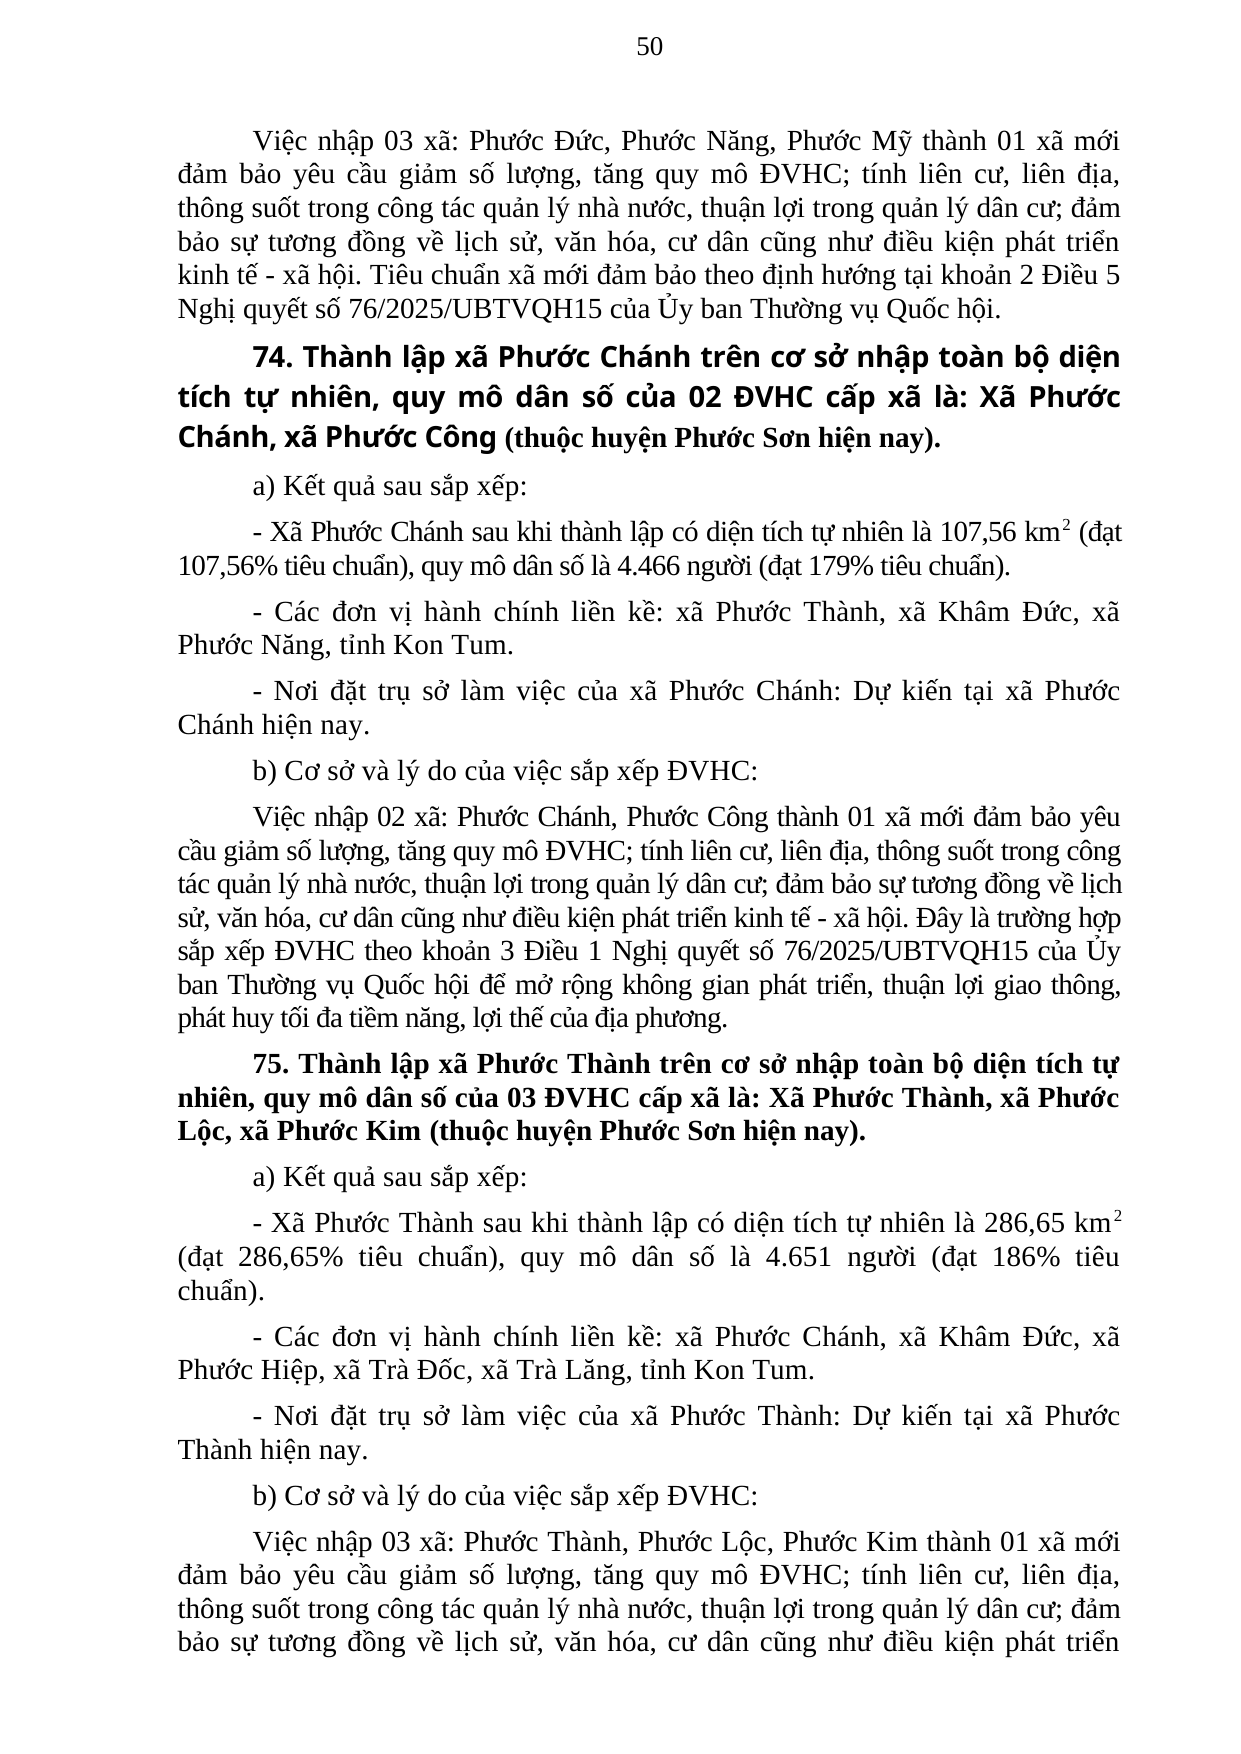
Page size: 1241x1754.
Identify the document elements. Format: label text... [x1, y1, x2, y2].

text b) Cơ sở và lý do của việc sắp xếp ĐVHC: [177, 753, 1122, 787]
text - Nơi đặt trụ sở làm việc của xã Phước Thành: Dự kiến tại xã Phước Thành hiện nay. [177, 1398, 1122, 1465]
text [177, 1524, 1122, 1658]
text - Xã Phước Thành sau khi thành lập có diện tích tự nhiên là 286,65 km2 (đạt 286,65% tiêu chuẩn), quy mô dân số là 4.651 người (đạt 186% tiêu chuẩn). [177, 1206, 1122, 1306]
text Việc nhập 02 xã: Phước Chánh, Phước Công thành 01 xã mới đảm bảo yêu cầu giảm số lượng, tăng quy mô ĐVHC; tính liên cư, liên địa, thông suốt trong công tác quản lý nhà nước, thuận lợi trong quản lý dân cư; đảm bảo sự tương đồng về lịch sử, văn hóa, cư dân cũng như điều kiện phát triển kinh tế - xã hội. Đây là trường hợp sắp xếp ĐVHC theo khoản 3 Điều 1 Nghị quyết số 76/2025/UBTVQH15 của Ủy ban Thường vụ Quốc hội để mở rộng không gian phát triển, thuận lợi giao thông, phát huy tối đa tiềm năng, lợi thế của địa phương. [177, 799, 1122, 1034]
text 75. Thành lập xã Phước Thành trên cơ sở nhập toàn bộ diện tích tự nhiên, quy mô dân số của 03 ĐVHC cấp xã là: Xã Phước Thành, xã Phước Lộc, xã Phước Kim (thuộc huyện Phước Sơn hiện nay). [177, 1046, 1122, 1147]
text - Các đơn vị hành chính liền kề: xã Phước Chánh, xã Khâm Đức, xã Phước Hiệp, xã Trà Đốc, xã Trà Lăng, tỉnh Kon Tum. [177, 1319, 1122, 1386]
text - Các đơn vị hành chính liền kề: xã Phước Thành, xã Khâm Đức, xã Phước Năng, tỉnh Kon Tum. [177, 594, 1122, 661]
text 74. Thành lập xã Phước Chánh trên cơ sở nhập toàn bộ diện tích tự nhiên, quy mô dân số của 02 ĐVHC cấp xã là: Xã Phước Chánh, xã Phước Công (thuộc huyện Phước Sơn hiện nay). [177, 337, 1122, 456]
text b) Cơ sở và lý do của việc sắp xếp ĐVHC: [177, 1478, 1122, 1511]
text Việc nhập 03 xã: Phước Đức, Phước Năng, Phước Mỹ thành 01 xã mới đảm bảo yêu cầu giảm số lượng, tăng quy mô ĐVHC; tính liên cư, liên địa, thông suốt trong công tác quản lý nhà nước, thuận lợi trong quản lý dân cư; đảm bảo sự tương đồng về lịch sử, văn hóa, cư dân cũng như điều kiện phát triển kinh tế - xã hội. Tiêu chuẩn xã mới đảm bảo theo định hướng tại khoản 2 Điều 5 Nghị quyết số 76/2025/UBTVQH15 của Ủy ban Thường vụ Quốc hội. [177, 123, 1122, 324]
text a) Kết quả sau sắp xếp: [177, 1159, 1122, 1193]
text a) Kết quả sau sắp xếp: [177, 468, 1122, 502]
text - Xã Phước Chánh sau khi thành lập có diện tích tự nhiên là 107,56 km2 (đạt 107,56% tiêu chuẩn), quy mô dân số là 4.466 người (đạt 179% tiêu chuẩn). [177, 514, 1122, 581]
text - Nơi đặt trụ sở làm việc của xã Phước Chánh: Dự kiến tại xã Phước Chánh hiện nay. [177, 673, 1122, 741]
